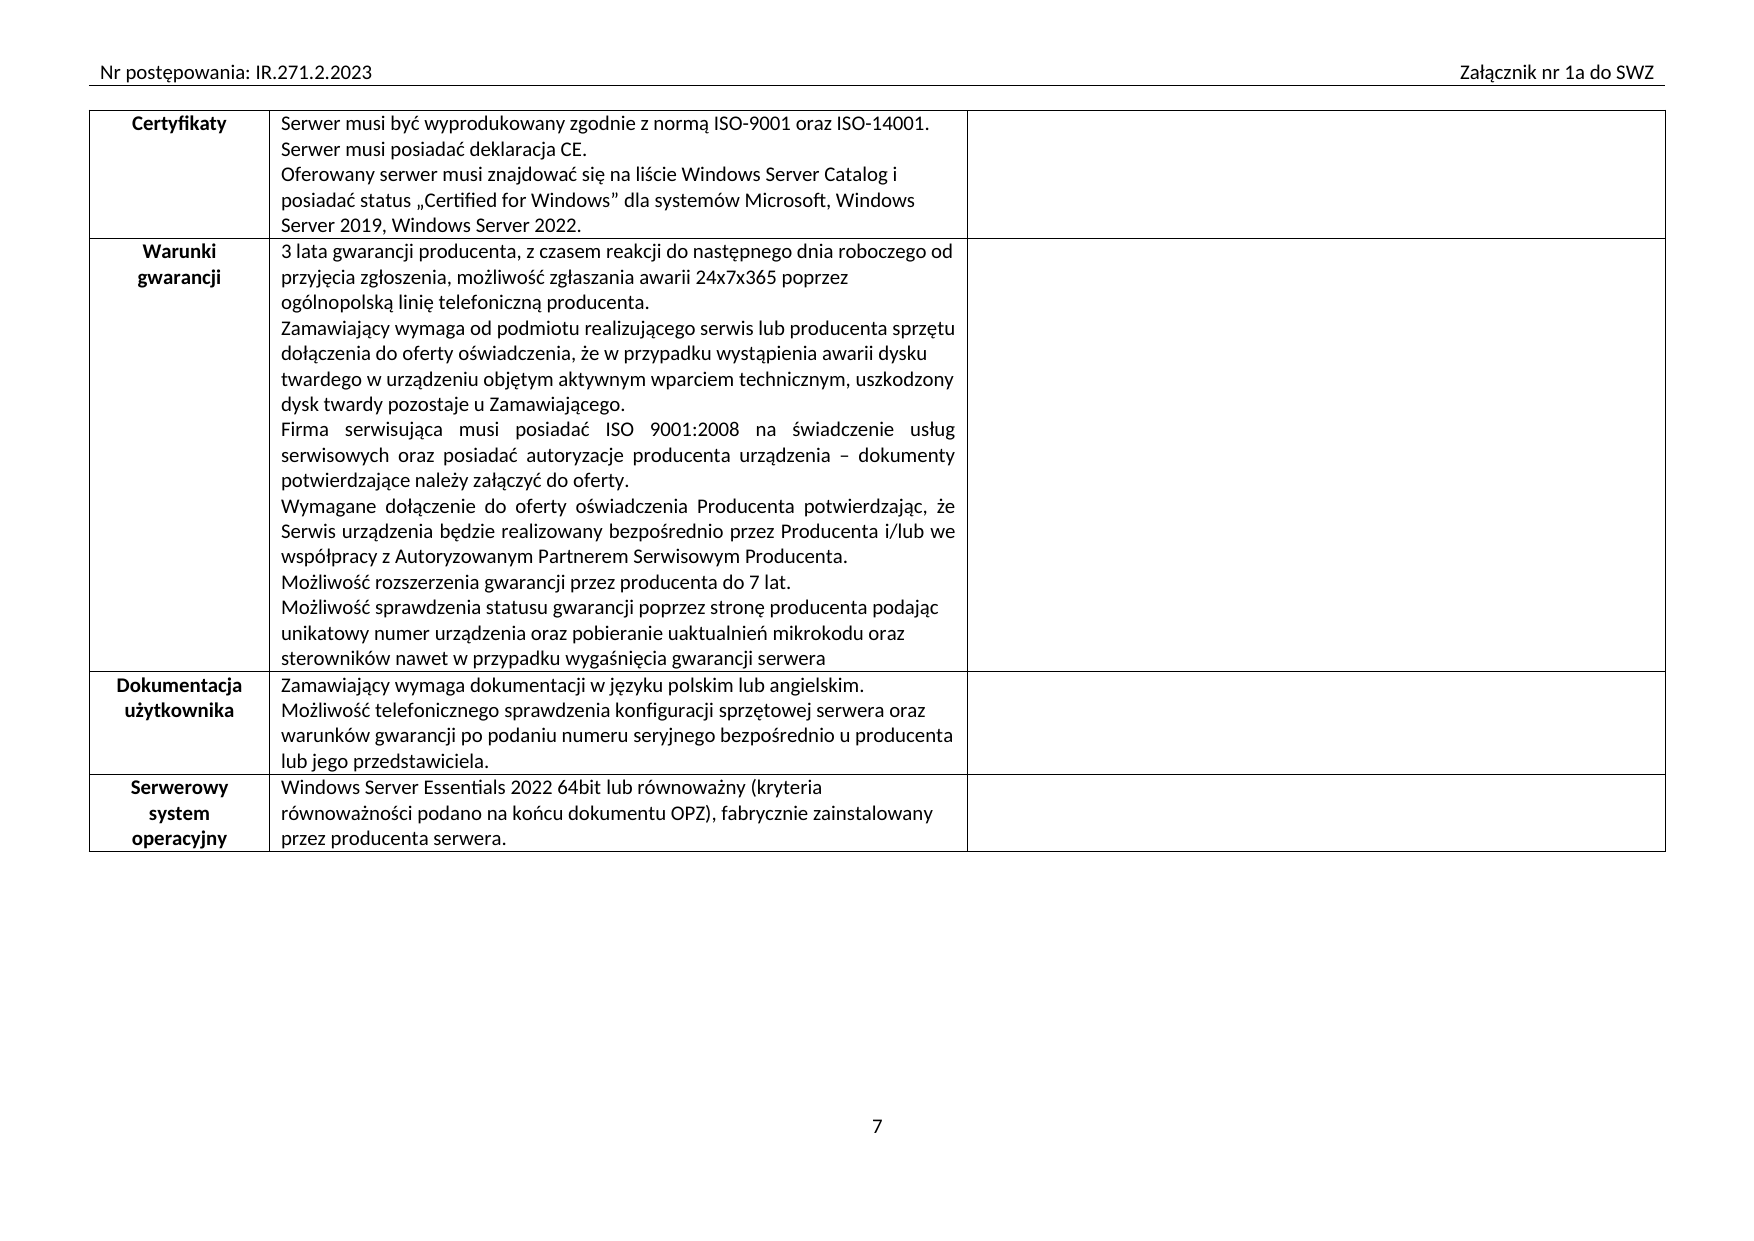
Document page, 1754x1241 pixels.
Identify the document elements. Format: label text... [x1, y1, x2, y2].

table_cell Zamawiający wymaga dokumentacji w języku polskim lub angielskim. Możliwość telefonicznego sprawdzenia konfiguracji sprzętowej serwera oraz warunków gwarancji po podaniu numeru seryjnego bezpośrednio u producenta lub jego przedstawiciela. [270, 672, 967, 773]
table_cell Windows Server Essentials 2022 64bit lub równoważny (kryteria równoważności podano na końcu dokumentu OPZ), fabrycznie zainstalowany przez producenta serwera. [270, 775, 967, 851]
table_cell Serwerowy system operacyjny [90, 775, 269, 851]
table_cell Certyfikaty [90, 111, 269, 238]
table_cell Warunki gwarancji [90, 239, 269, 671]
table_cell Dokumentacja użytkownika [90, 672, 269, 773]
table_cell [968, 672, 1665, 773]
table_cell Serwer musi być wyprodukowany zgodnie z normą ISO-9001 oraz ISO-14001. Serwer musi posiadać deklaracja CE. Oferowany serwer musi znajdować się na liście Windows Server Catalog i posiadać status „Certified for Windows” dla systemów Microsoft, Windows Server 2019, Windows Server 2022. [270, 111, 967, 238]
table_cell [968, 775, 1665, 851]
table_cell [968, 111, 1665, 238]
table_cell [968, 239, 1665, 671]
table_cell 3 lata gwarancji producenta, z czasem reakcji do następnego dnia roboczego od przyjęcia zgłoszenia, możliwość zgłaszania awarii 24x7x365 poprzez ogólnopolską linię telefoniczną producenta. Zamawiający wymaga od podmiotu realizującego serwis lub producenta sprzętu dołączenia do oferty oświadczenia, że w przypadku wystąpienia awarii dysku twardego w urządzeniu objętym aktywnym wparciem technicznym, uszkodzony dysk twardy pozostaje u Zamawiającego. Firma serwisująca musi posiadać ISO 9001:2008 na świadczenie usług serwisowych oraz posiadać autoryzacje producenta urządzenia – dokumenty potwierdzające należy załączyć do oferty. Wymagane dołączenie do oferty oświadczenia Producenta potwierdzając, że Serwis urządzenia będzie realizowany bezpośrednio przez Producenta i/lub we współpracy z Autoryzowanym Partnerem Serwisowym Producenta. Możliwość rozszerzenia gwarancji przez producenta do 7 lat. Możliwość sprawdzenia statusu gwarancji poprzez stronę producenta podając unikatowy numer urządzenia oraz pobieranie uaktualnień mikrokodu oraz sterowników nawet w przypadku wygaśnięcia gwarancji serwera [270, 239, 967, 671]
